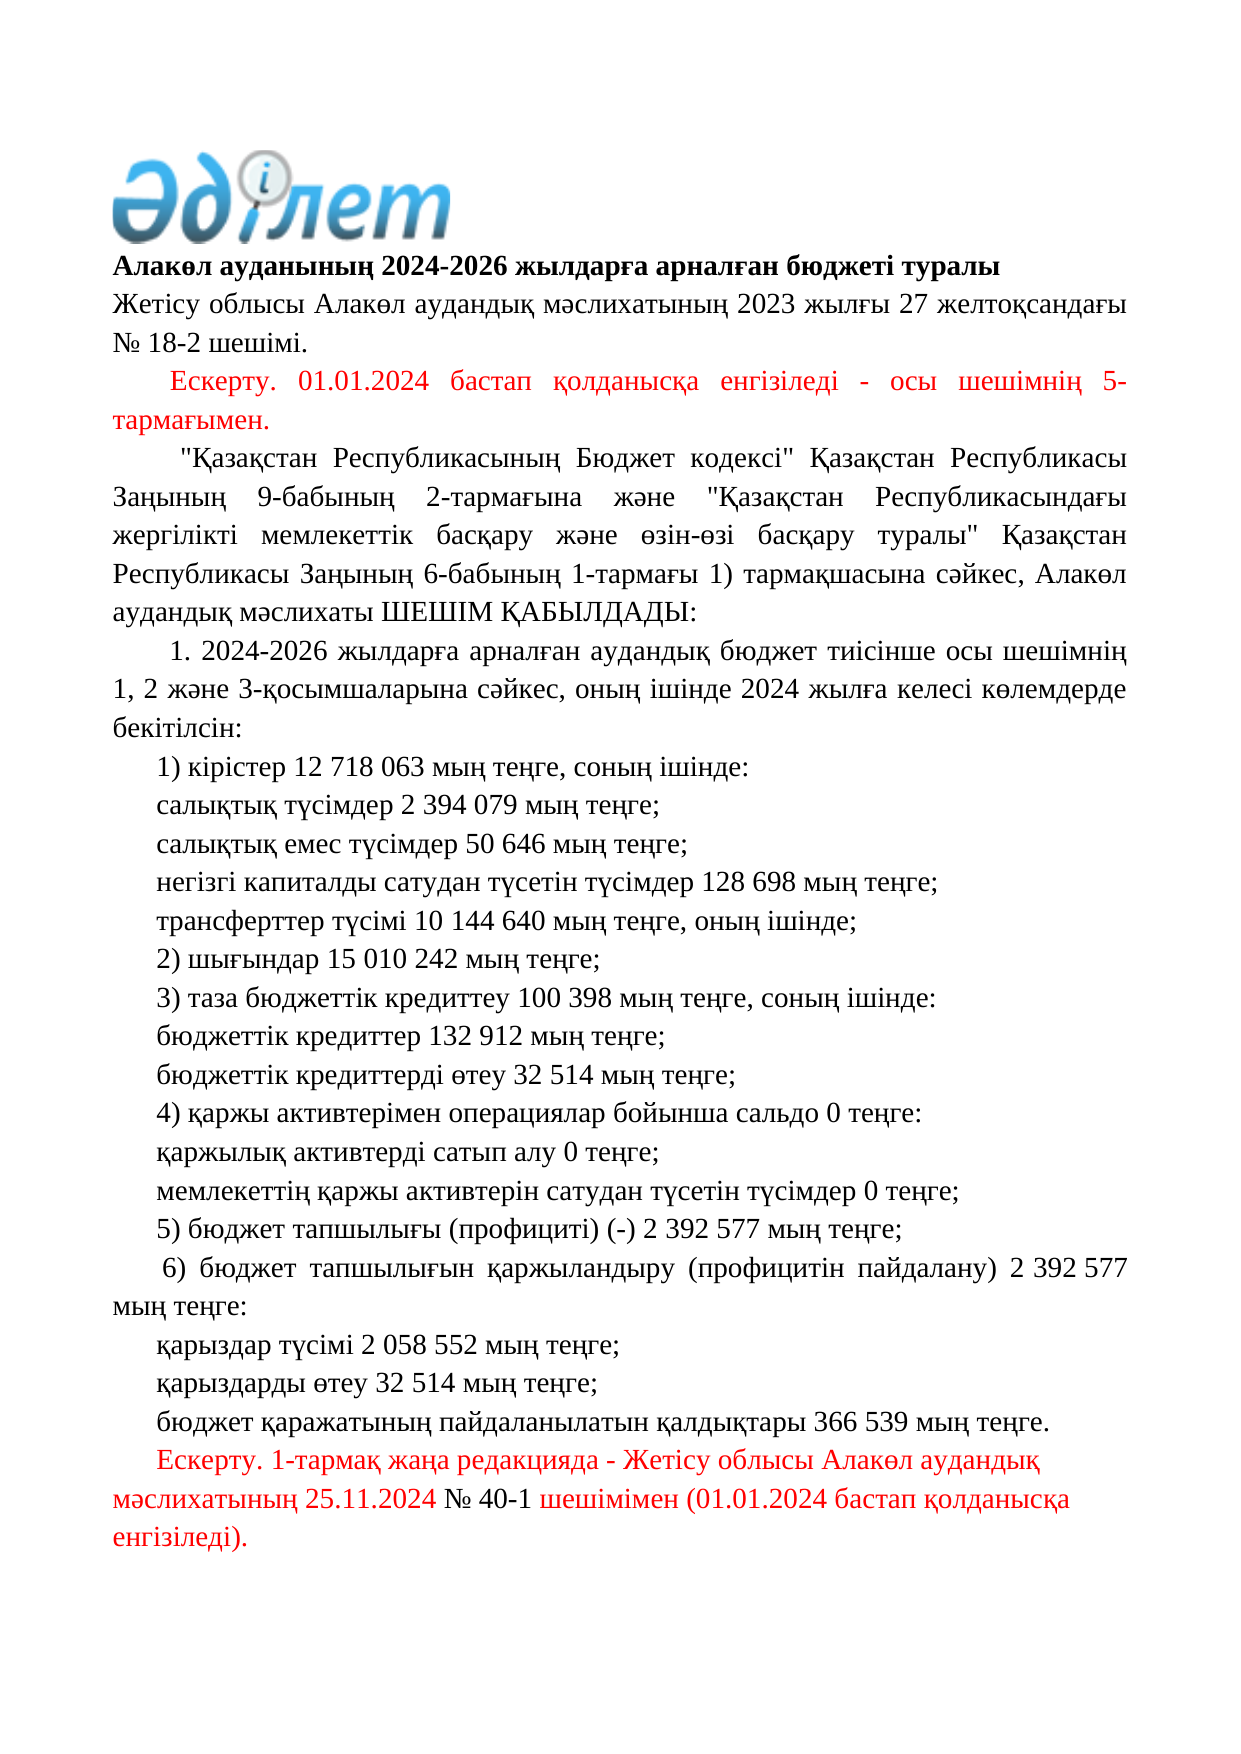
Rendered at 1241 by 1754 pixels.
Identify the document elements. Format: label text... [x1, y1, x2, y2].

text Жетісу облысы Алакөл аудандық мәслихатының 2023 жылғы 27 желтоқсандағы № 18-2 шешімі. [112, 286, 1128, 358]
text 1) кірістер 12 718 063 мың теңге, соның ішінде: [112, 749, 1128, 782]
text 3) таза бюджеттік кредиттеу 100 398 мың теңге, соның ішінде: [112, 980, 1128, 1013]
text қарыздарды өтеу 32 514 мың теңге; [112, 1365, 1128, 1399]
text негізгі капиталды сатудан түсетін түсімдер 128 698 мың теңге; [112, 864, 1128, 898]
text Ескерту. 01.01.2024 бастап қолданысқа енгізіледі - осы шешімнің 5-тармағымен. [112, 363, 1128, 435]
text трансферттер түсімі 10 144 640 мың теңге, оның ішінде; [112, 903, 1128, 936]
picture [112, 150, 451, 244]
text салықтық емес түсімдер 50 646 мың теңге; [112, 826, 1128, 859]
text бюджеттік кредиттерді өтеу 32 514 мың теңге; [112, 1057, 1128, 1091]
text 6) бюджет тапшылығын қаржыландыру (профицитін пайдалану) 2 392 577 мың теңге: [112, 1250, 1128, 1322]
text қарыздар түсімі 2 058 552 мың теңге; [112, 1327, 1128, 1360]
text бюджет қаражатының пайдаланылатын қалдықтары 366 539 мың теңге. [112, 1404, 1128, 1437]
text Ескерту. 1-тармақ жаңа редакцияда - Жетісу облысы Алакөл аудандық мәслихатының 25.11.2024 № 40-1 шешімімен (01.01.2024 бастап қолданысқа енгізіледі). [112, 1442, 1128, 1583]
text бюджеттік кредиттер 132 912 мың теңге; [112, 1018, 1128, 1052]
text 2) шығындар 15 010 242 мың теңге; [112, 941, 1128, 975]
text салықтық түсімдер 2 394 079 мың теңге; [112, 787, 1128, 821]
text "Қазақстан Республикасының Бюджет кодексі" Қазақстан Республикасы Заңының 9-бабының 2-тармағына және "Қазақстан Республикасындағы жергiлiктi мемлекеттiк басқару және өзiн-өзi басқару туралы" Қазақстан Республикасы Заңының 6-бабының 1-тармағы 1) тармақшасына сәйкес, Алакөл аудандық мәслихаты ШЕШІМ ҚАБЫЛДАДЫ: [112, 440, 1128, 628]
text қаржылық активтерді сатып алу 0 теңге; [112, 1134, 1128, 1168]
text Алакөл ауданының 2024-2026 жылдарға арналған бюджеті туралы [112, 248, 1128, 281]
text 4) қаржы активтерімен операциялар бойынша сальдо 0 теңге: [112, 1096, 1128, 1129]
text 5) бюджет тапшылығы (профициті) (-) 2 392 577 мың теңге; [112, 1211, 1128, 1245]
text 1. 2024-2026 жылдарға арналған аудандық бюджет тиісінше осы шешімнің 1, 2 және 3-қосымшаларына сәйкес, оның ішінде 2024 жылға келесі көлемдерде бекітілсін: [112, 633, 1128, 744]
text мемлекеттің қаржы активтерін сатудан түсетін түсімдер 0 теңге; [112, 1173, 1128, 1206]
